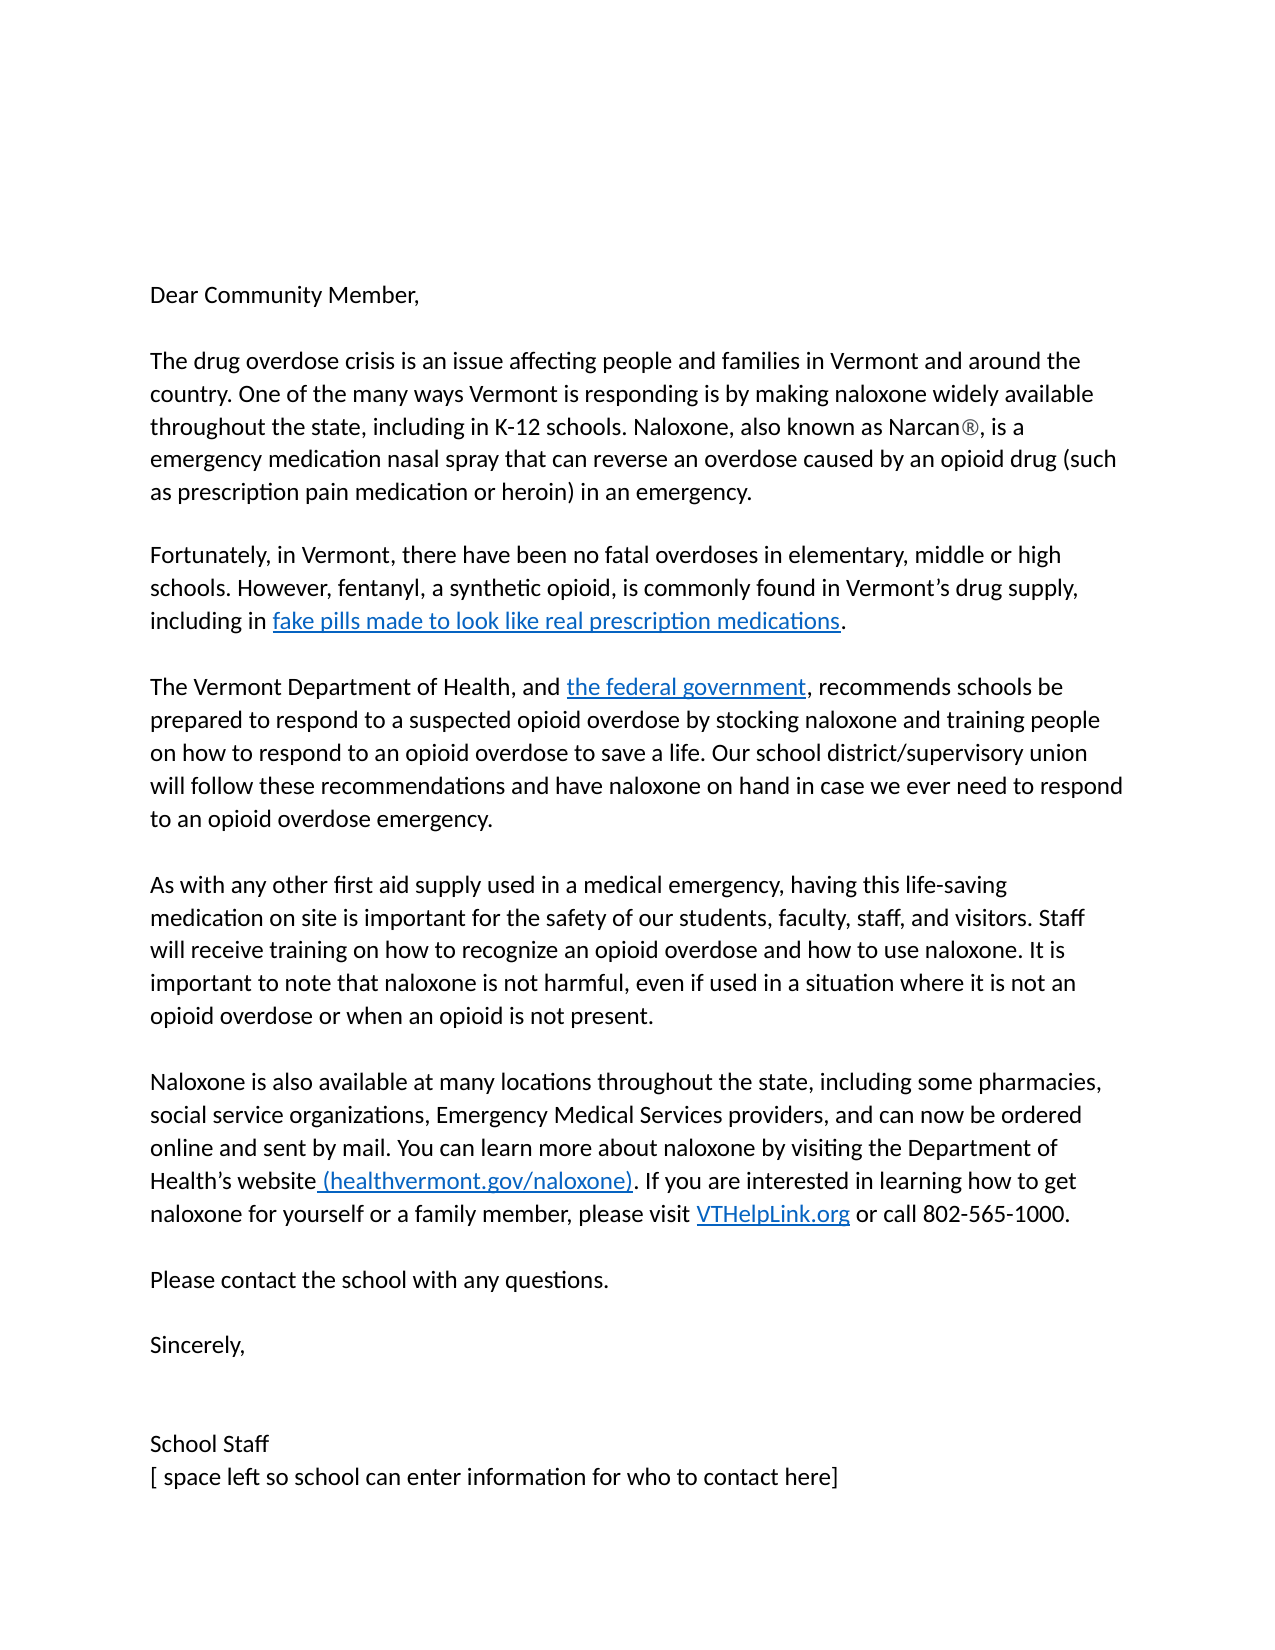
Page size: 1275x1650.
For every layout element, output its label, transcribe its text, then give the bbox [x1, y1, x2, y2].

text Naloxone is also available at many locations throughout the state, including some pharmacies, social service organizations, Emergency Medical Services providers, and can now be ordered online and sent by mail. You can learn more about naloxone by visiting the Department of Health’s website (healthvermont.gov/naloxone). If you are interested in learning how to get naloxone for yourself or a family member, please visit VTHelpLink.org or call 802-565-1000. [150, 1066, 1125, 1228]
text [ space left so school can enter information for who to contact here] [150, 1461, 1125, 1492]
text As with any other first aid supply used in a medical emergency, having this life-saving medication on site is important for the safety of our students, faculty, staff, and visitors. Staff will receive training on how to recognize an opioid overdose and how to use naloxone. It is important to note that naloxone is not harmful, even if used in a situation where it is not an opioid overdose or when an opioid is not present. [150, 869, 1125, 1031]
text The Vermont Department of Health, and the federal government, recommends schools be prepared to respond to a suspected opioid overdose by stocking naloxone and training people on how to respond to an opioid overdose to save a life. Our school district/supervisory union will follow these recommendations and have naloxone on hand in case we ever need to respond to an opioid overdose emergency. [150, 671, 1125, 833]
text Fortunately, in Vermont, there have been no fatal overdoses in elementary, middle or high schools. However, fentanyl, a synthetic opioid, is commonly found in Vermont’s drug supply, including in fake pills made to look like real prescription medications. [150, 540, 1125, 636]
text The drug overdose crisis is an issue affecting people and families in Vermont and around the country. One of the many ways Vermont is responding is by making naloxone widely available throughout the state, including in K-12 schools. Naloxone, also known as Narcan®, is a emergency medication nasal spray that can reverse an overdose caused by an opioid drug (such as prescription pain medication or heroin) in an emergency. [150, 345, 1125, 507]
text Please contact the school with any questions. [150, 1264, 1125, 1294]
text School Staff [150, 1428, 1125, 1459]
text Dear Community Member, [150, 279, 1125, 309]
text Sincerely, [150, 1330, 1125, 1360]
